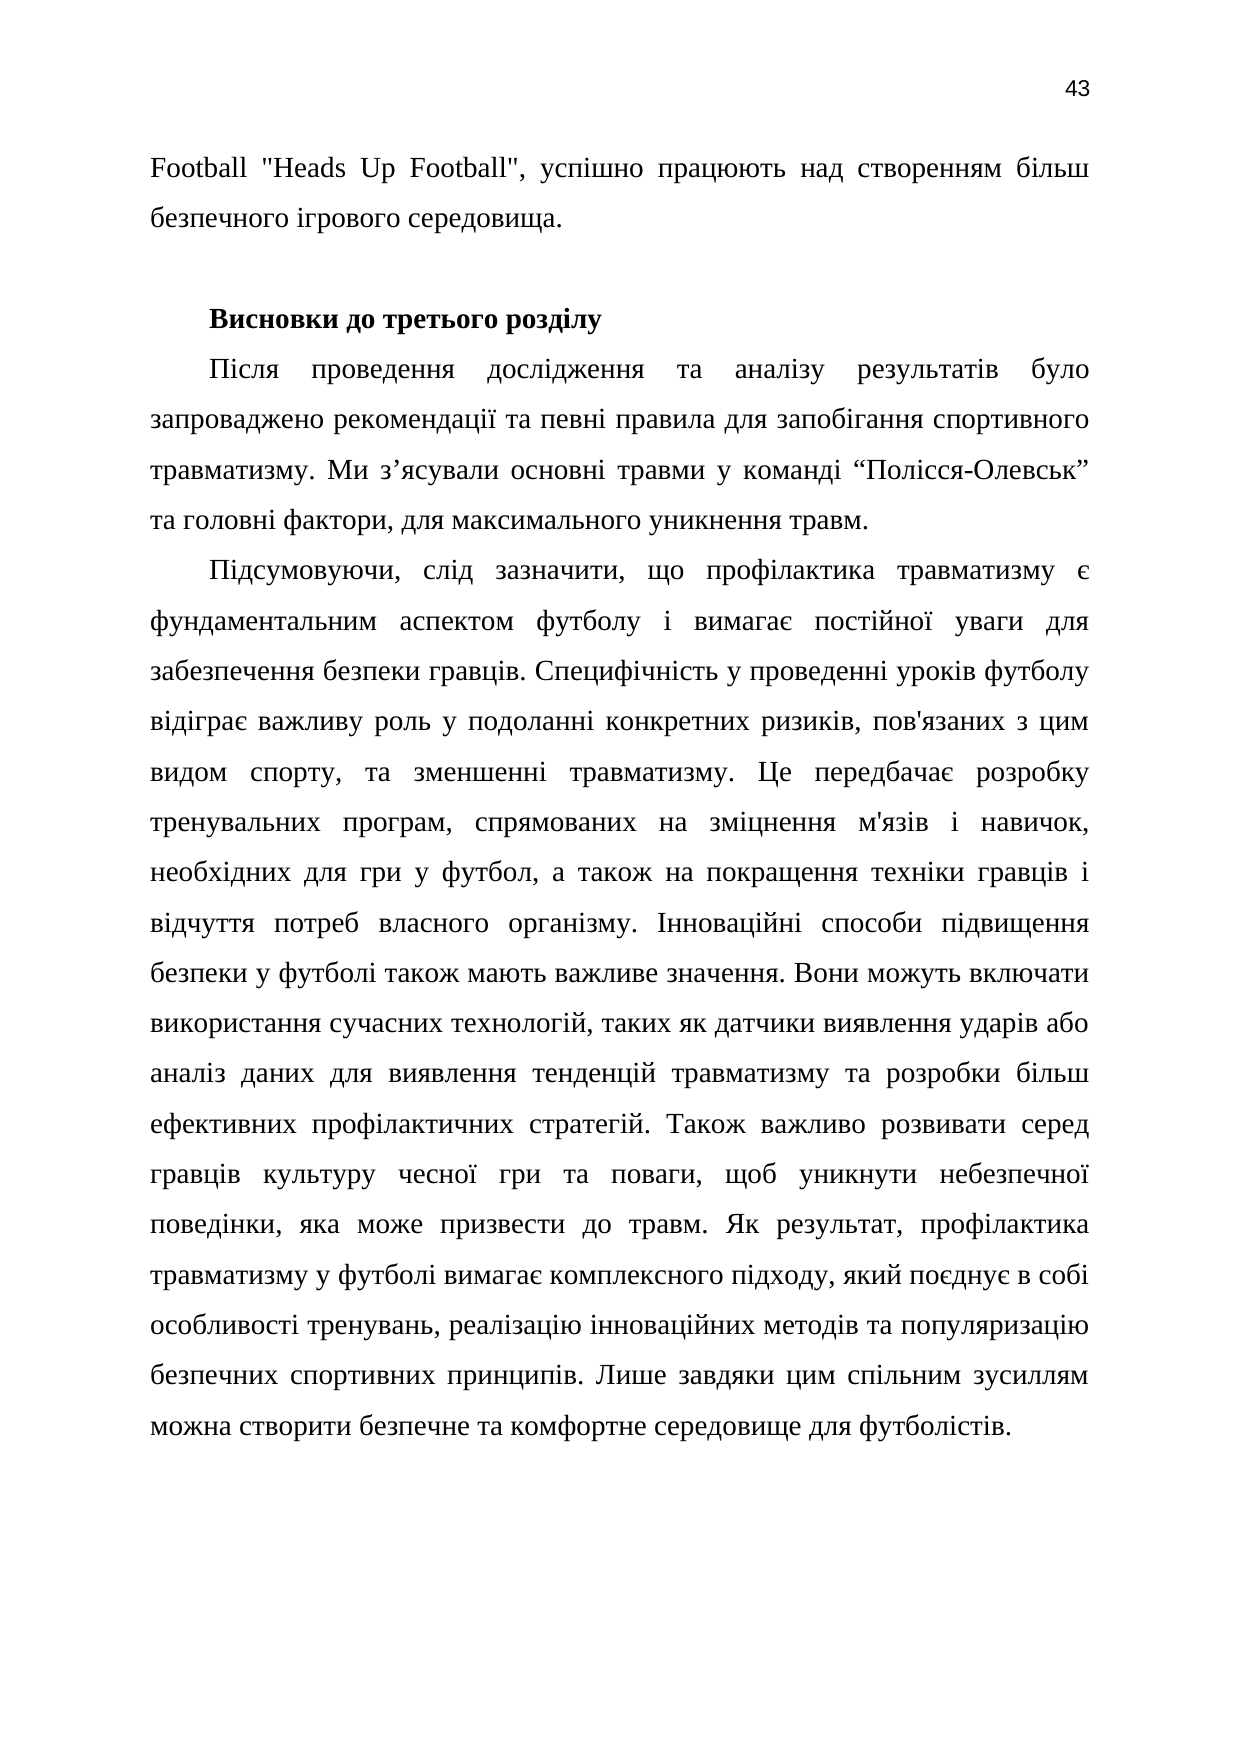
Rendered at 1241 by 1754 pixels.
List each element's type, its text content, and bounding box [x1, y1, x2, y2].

text Після проведення дослідження та аналізу результатів було запроваджено рекомендації та певні правила для запобігання спортивного травматизму. Ми з’ясували основні травми у команді “Полісся-Олевськ” та головні фактори, для максимального уникнення травм. [150, 351, 1090, 536]
text Висновки до третього розділу [150, 301, 1090, 334]
text Підсумовуючи, слід зазначити, що профілактика травматизму є фундаментальним аспектом футболу і вимагає постійної уваги для забезпечення безпеки гравців. Специфічність у проведенні уроків футболу відіграє важливу роль у подоланні конкретних ризиків, пов'язаних з цим видом спорту, та зменшенні травматизму. Це передбачає розробку тренувальних програм, спрямованих на зміцнення м'язів і навичок, необхідних для гри у футбол, а також на покращення техніки гравців і відчуття потреб власного організму. Інноваційні способи підвищення безпеки у футболі також мають важливе значення. Вони можуть включати використання сучасних технологій, таких як датчики виявлення ударів або аналіз даних для виявлення тенденцій травматизму та розробки більш ефективних профілактичних стратегій. Також важливо розвивати серед гравців культуру чесної гри та поваги, щоб уникнути небезпечної поведінки, яка може призвести до травм. Як результат, профілактика травматизму у футболі вимагає комплексного підходу, який поєднує в собі особливості тренувань, реалізацію інноваційних методів та популяризацію безпечних спортивних принципів. Лише завдяки цим спільним зусиллям можна створити безпечне та комфортне середовище для футболістів. [150, 552, 1090, 1441]
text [150, 150, 1090, 234]
